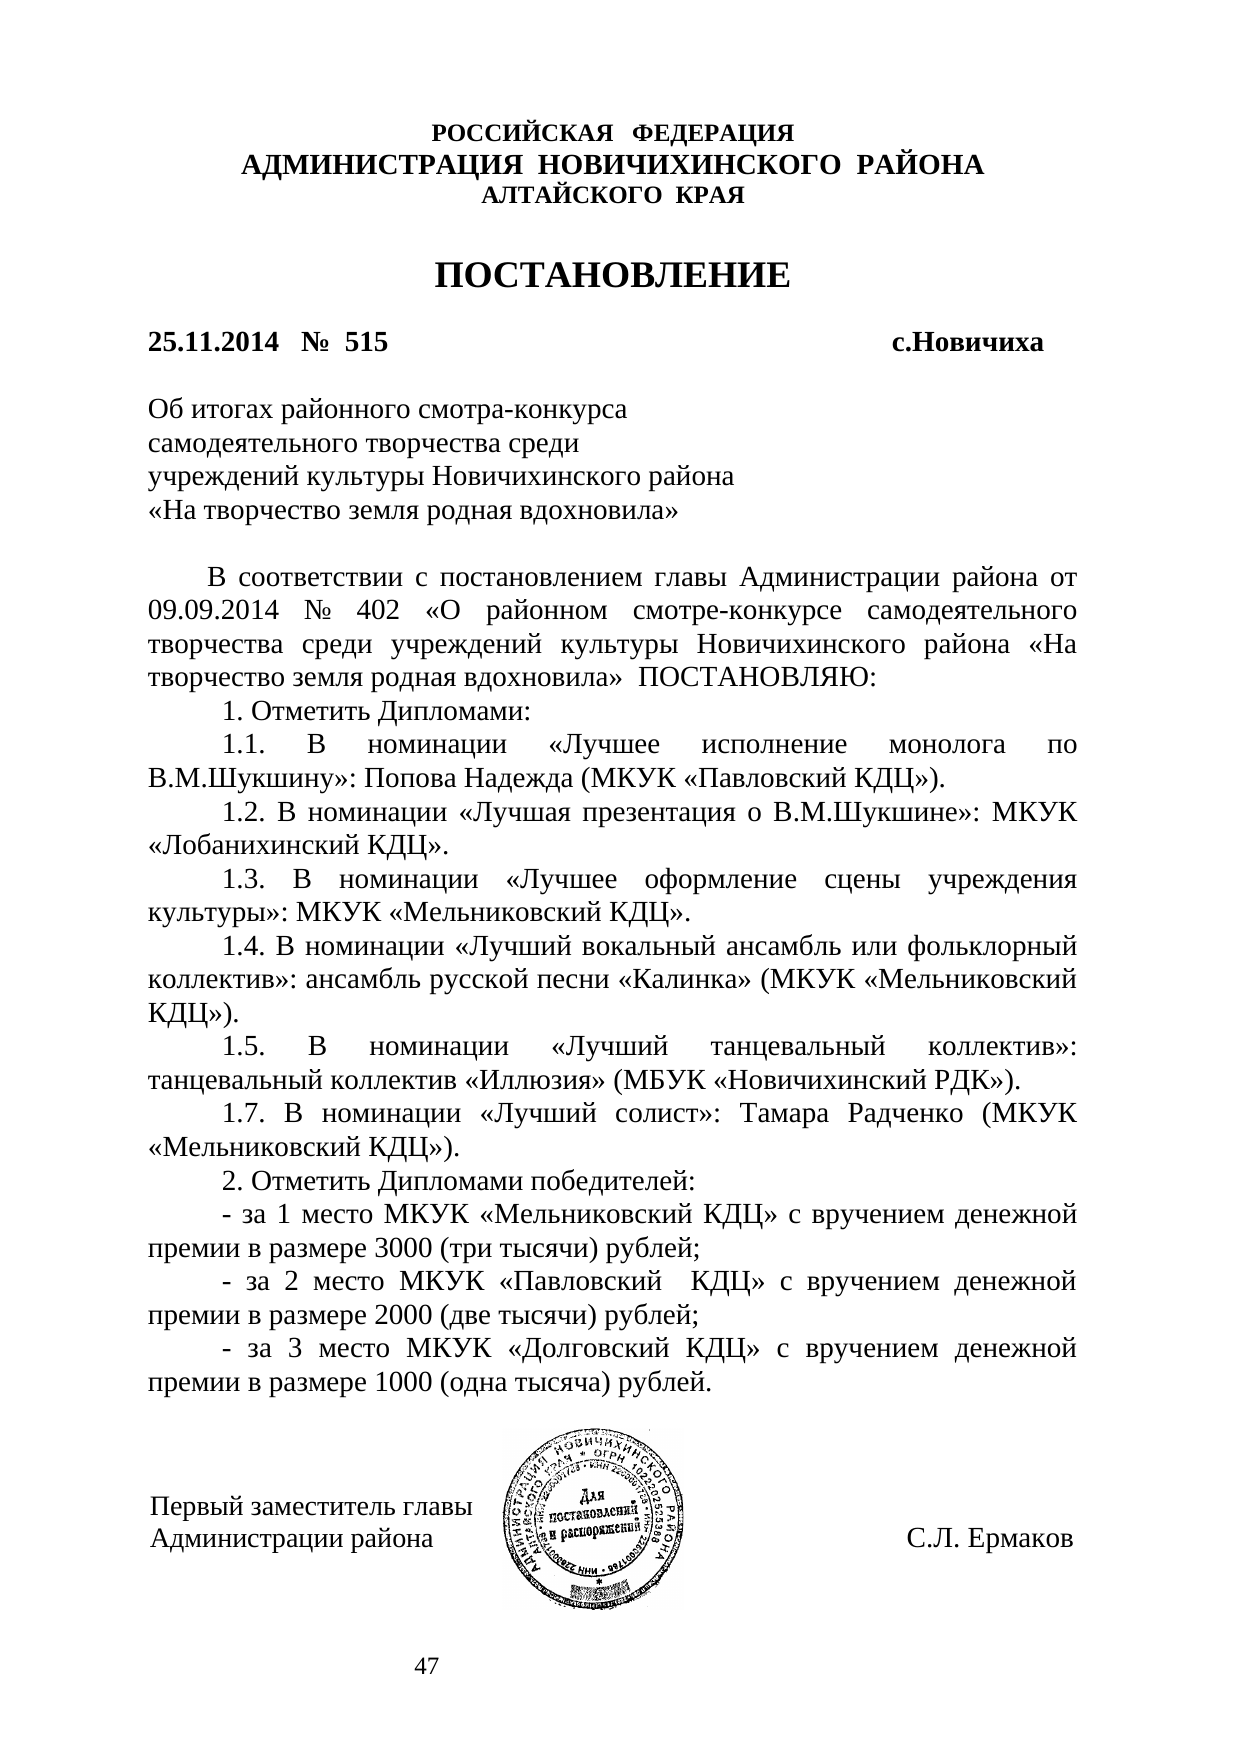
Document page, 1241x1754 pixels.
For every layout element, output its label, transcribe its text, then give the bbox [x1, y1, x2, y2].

text - за 2 место МКУК «Павловский КДЦ» с вручением денежной премии в размере 2000 (две тысячи) рублей; [148, 1263, 1078, 1330]
text 1.5. В номинации «Лучший танцевальный коллектив»: танцевальный коллектив «Иллюзия» (МБУК «Новичихинский РДК»). [148, 1028, 1078, 1096]
text 1.7. В номинации «Лучший солист»: Тамара Радченко (МКУК «Мельниковский КДЦ»). [148, 1096, 1078, 1163]
text РОССИЙСКАЯ ФЕДЕРАЦИЯ [148, 118, 1078, 147]
text 1. Отметить Дипломами: [148, 693, 1078, 727]
text 1.3. В номинации «Лучшее оформление сцены учреждения культуры»: МКУК «Мельниковский КДЦ». [148, 861, 1078, 928]
subtitle ПОСТАНОВЛЕНИЕ [148, 252, 1078, 295]
text самодеятельного творчества среди [148, 425, 1078, 458]
text учреждений культуры Новичихинского района [148, 458, 1078, 492]
text 25.11.2014 № 515 с.Новичиха [148, 324, 1078, 358]
subtitle АДМИНИСТРАЦИЯ НОВИЧИХИНСКОГО РАЙОНА [148, 147, 1078, 180]
text 1.2. В номинации «Лучшая презентация о В.М.Шукшине»: МКУК «Лобанихинский КДЦ». [148, 794, 1078, 861]
text 1.4. В номинации «Лучший вокальный ансамбль или фольклорный коллектив»: ансамбль русской песни «Калинка» (МКУК «Мельниковский КДЦ»). [148, 928, 1078, 1028]
text В соответствии с постановлением главы Администрации района от 09.09.2014 № 402 «О районном смотре-конкурсе самодеятельного творчества среди учреждений культуры Новичихинского района «На творчество земля родная вдохновила» ПОСТАНОВЛЯЮ: [148, 559, 1078, 693]
text - за 3 место МКУК «Долговский КДЦ» с вручением денежной премии в размере 1000 (одна тысяча) рублей. [148, 1330, 1078, 1397]
text 1.1. В номинации «Лучшее исполнение монолога по В.М.Шукшину»: Попова Надежда (МКУК «Павловский КДЦ»). [148, 727, 1078, 794]
text Об итогах районного смотра-конкурса [148, 391, 1078, 425]
text АЛТАЙСКОГО КРАЯ [148, 180, 1078, 209]
text 2. Отметить Дипломами победителей: [148, 1163, 1078, 1196]
text - за 1 место МКУК «Мельниковский КДЦ» с вручением денежной премии в размере 3000 (три тысячи) рублей; [148, 1196, 1078, 1263]
picture [502, 1428, 684, 1610]
text «На творчество земля родная вдохновила» [148, 492, 1078, 525]
